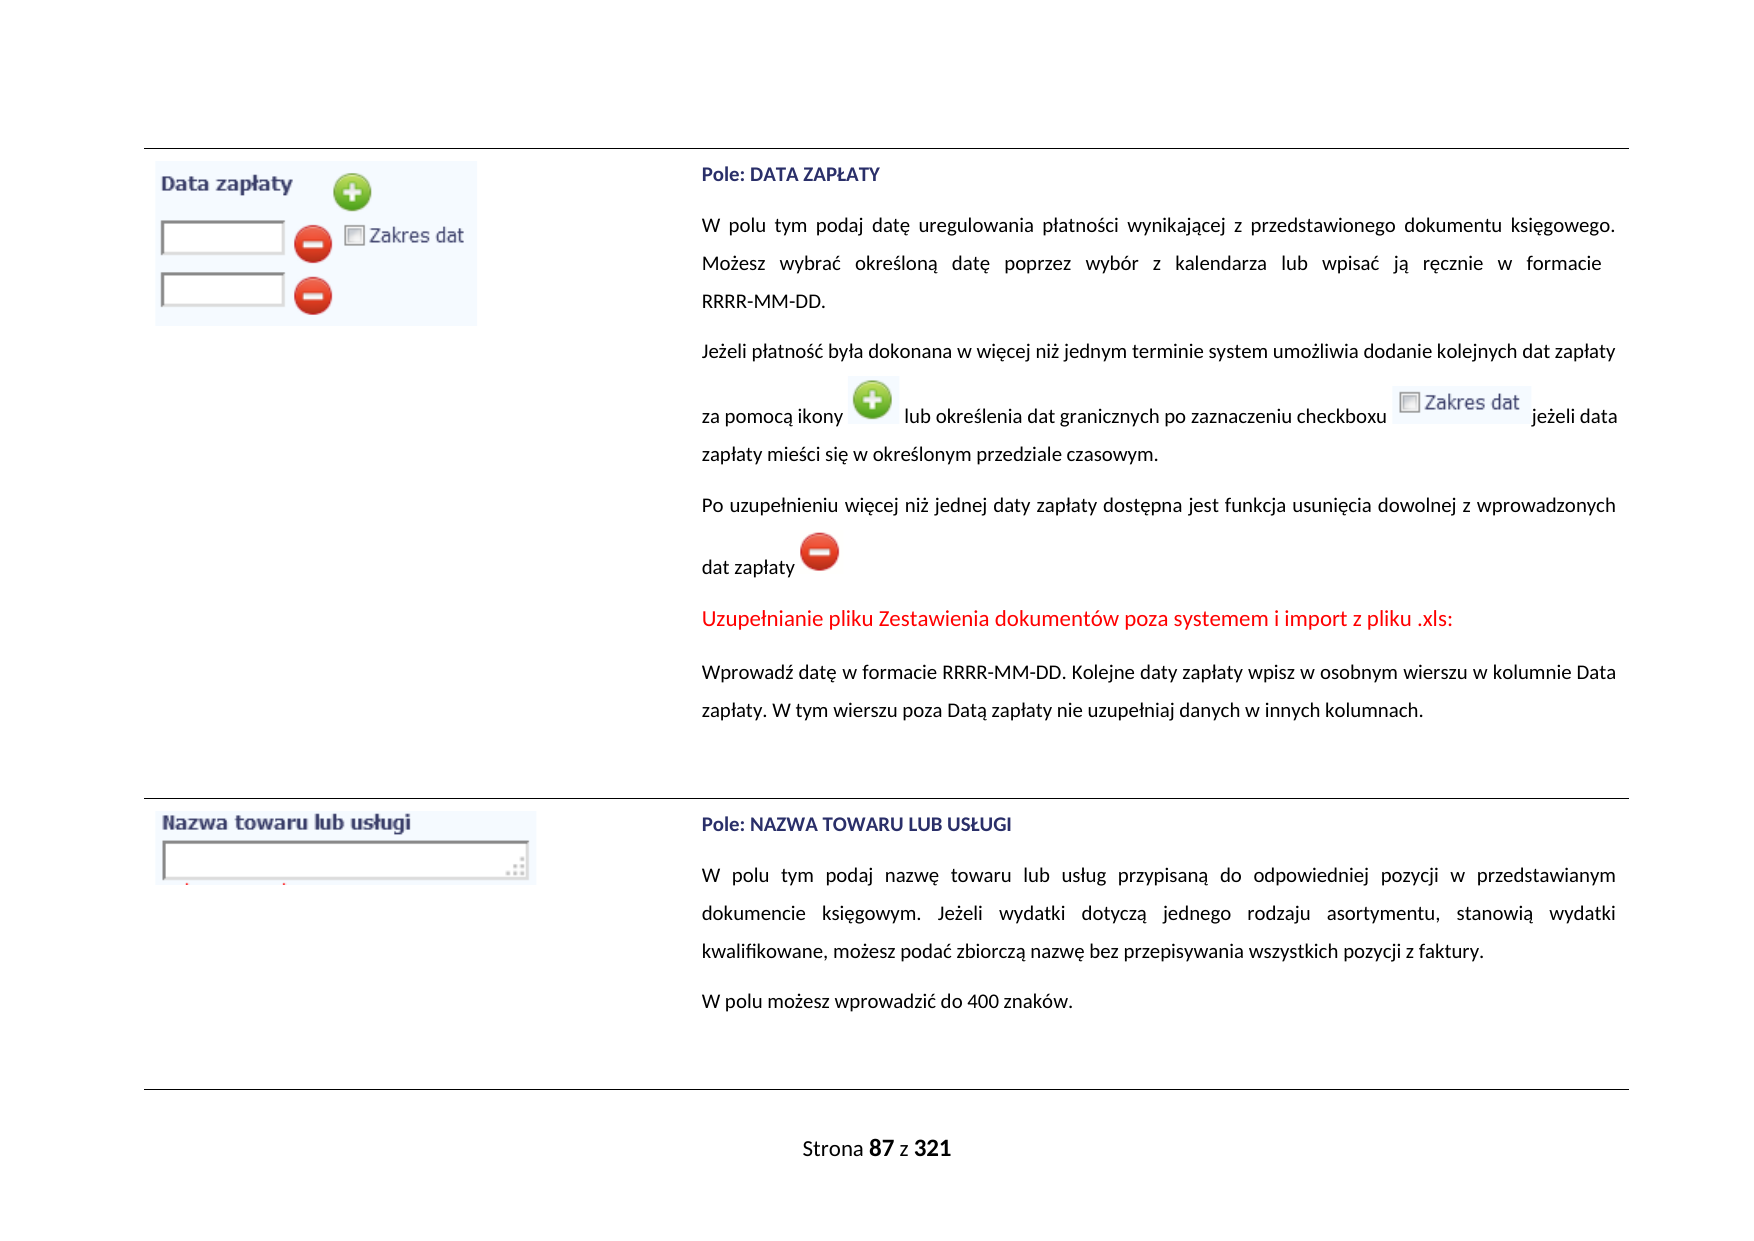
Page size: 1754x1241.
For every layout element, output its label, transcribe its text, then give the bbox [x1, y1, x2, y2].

table_cell Pole: NAZWA TOWARU LUB USŁUGI W polu tym podaj nazwę towaru lub usług przypisaną do odpowiedniej pozycji w przedstawianym dokumencie księgowym. Jeżeli wydatki dotyczą jednego rodzaju asortymentu, stanowią wydatki kwalifikowane, możesz podać zbiorczą nazwę bez przepisywania wszystkich pozycji z faktury. W polu możesz wprowadzić do 400 znaków. [690, 799, 1629, 1089]
picture [799, 530, 844, 574]
picture [155, 811, 537, 885]
table_cell [144, 149, 690, 798]
picture [847, 376, 900, 424]
table_cell [144, 799, 690, 1089]
picture [155, 161, 478, 326]
picture [1392, 386, 1532, 424]
table_cell Pole: DATA ZAPŁATY W polu tym podaj datę uregulowania płatności wynikającej z przedstawionego dokumentu księgowego. Możesz wybrać określoną datę poprzez wybór z kalendarza lub wpisać ją ręcznie w formacie RRRR-MM-DD. Jeżeli płatność była dokonana w więcej niż jednym terminie system umożliwia dodanie kolejnych dat zapłaty za pomocą ikony lub określenia dat granicznych po zaznaczeniu checkboxu jeżeli data zapłaty mieści się w określonym przedziale czasowym. Po uzupełnieniu więcej niż jednej daty zapłaty dostępna jest funkcja usunięcia dowolnej z wprowadzonych dat zapłaty Uzupełnianie pliku Zestawienia dokumentów poza systemem i import z pliku .xls: Wprowadź datę w formacie RRRR-MM-DD. Kolejne daty zapłaty wpisz w osobnym wierszu w kolumnie Data zapłaty. W tym wierszu poza Datą zapłaty nie uzupełniaj danych w innych kolumnach. [690, 149, 1629, 798]
